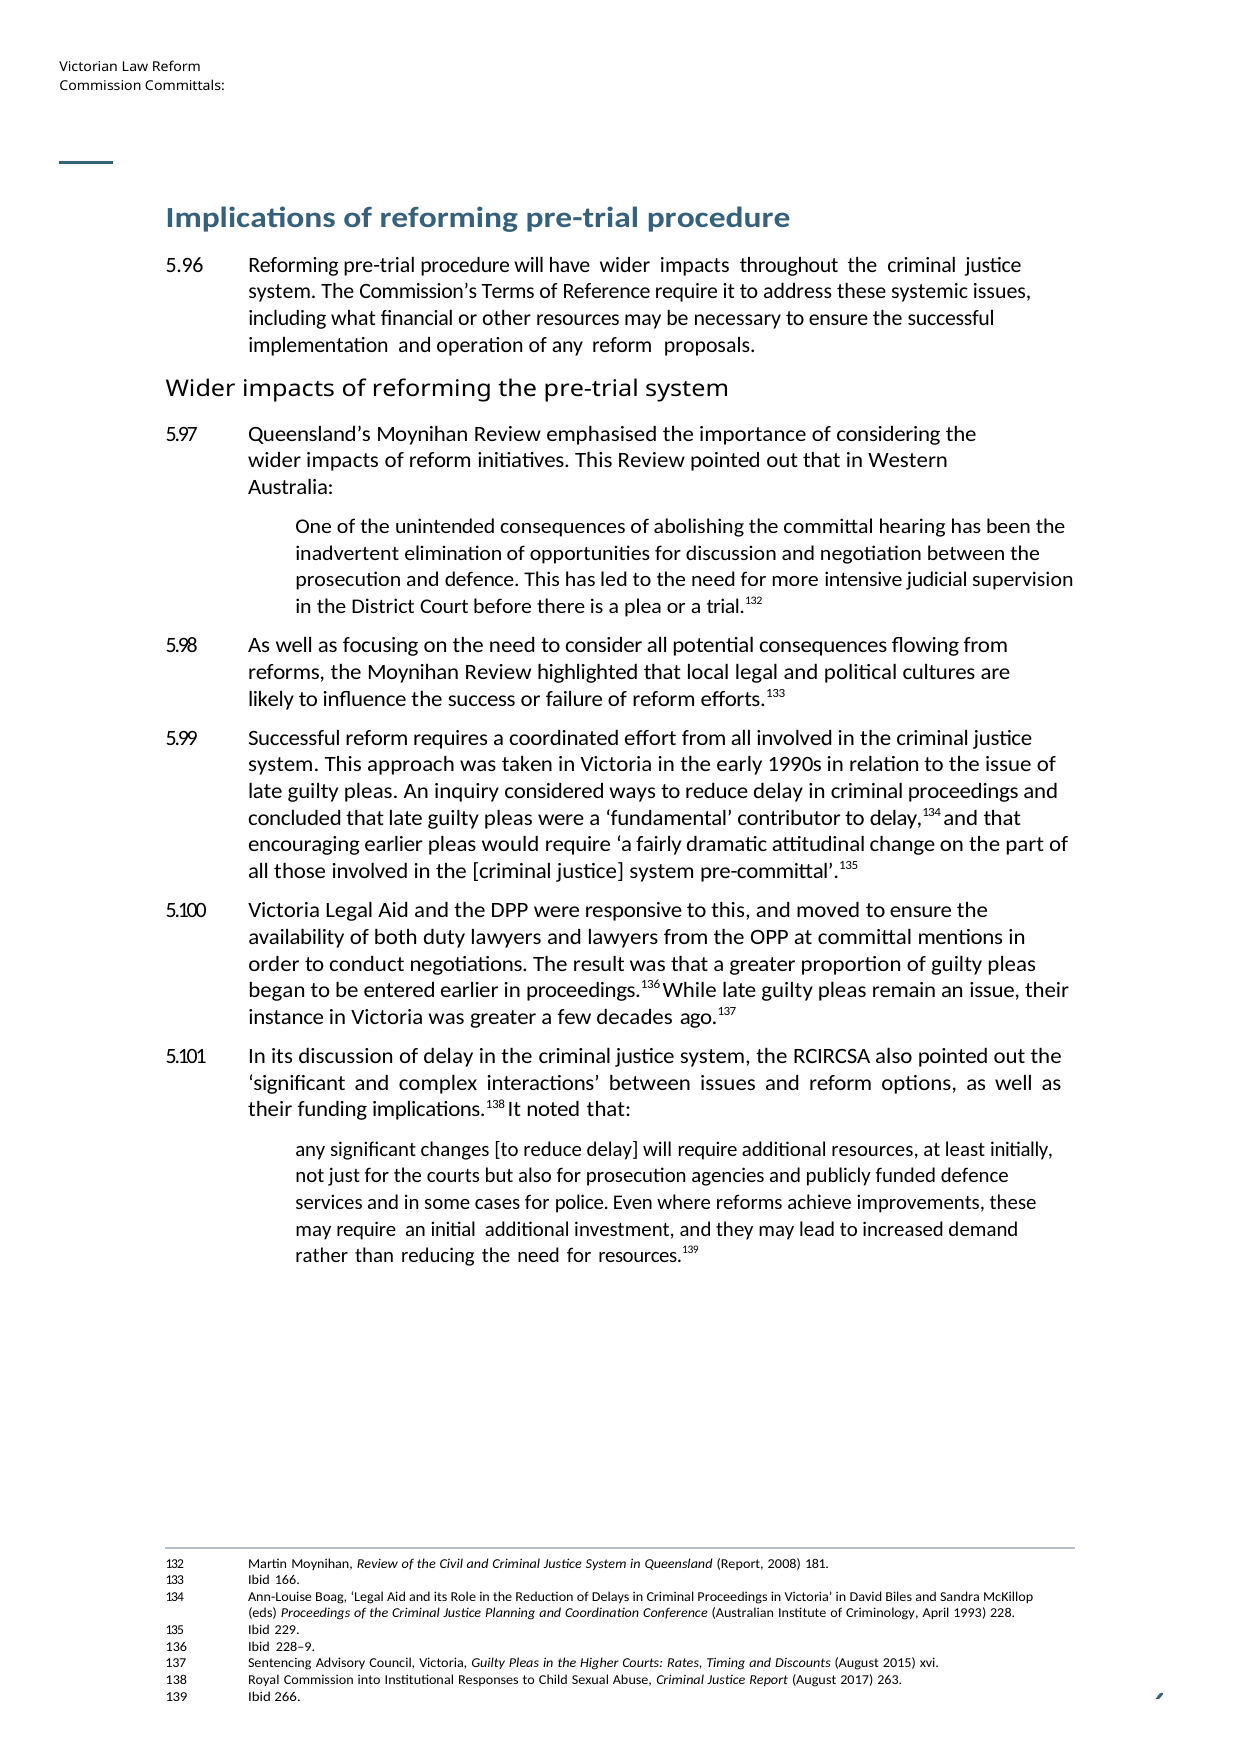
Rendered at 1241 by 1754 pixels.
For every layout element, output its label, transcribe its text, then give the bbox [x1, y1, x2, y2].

subtitle Implications of reforming pre-trial procedure [165, 199, 1240, 235]
text 139 Ibid 266. [165, 1688, 1240, 1704]
list As well as focusing on the need to consider all potential consequences flowing from reforms, the Moynihan Review highlighted that local legal and political cultures are likely to influence the success or failure of reform efforts.133 [165, 631, 1056, 711]
list Successful reform requires a coordinated effort from all involved in the criminal justice system. This approach was taken in Victoria in the early 1990s in relation to the issue of late guilty pleas. An inquiry considered ways to reduce delay in criminal proceedings and concluded that late guilty pleas were a ‘fundamental’ contributor to delay,134 and that encouraging earlier pleas would require ‘a fairly dramatic attitudinal change on the part of all those involved in the [criminal justice] system pre-committal’.135 [165, 724, 1072, 884]
text One of the unintended consequences of abolishing the committal hearing has been the inadvertent elimination of opportunities for discussion and negotiation between the prosecution and defence. This has led to the need for more intensive judicial supervision in the District Court before there is a plea or a trial.132 [295, 513, 1075, 619]
text 137 Sentencing Advisory Council, Victoria, Guilty Pleas in the Higher Courts: Rates, Timing and Discounts (August 2015) xvi. 138 Royal Commission into Institutional Responses to Child Sexual Abuse, Criminal Justice Report (August 2017) 263. [165, 1655, 949, 1688]
list Ibid 229. [165, 1621, 1240, 1638]
list Martin Moynihan, Review of the Civil and Criminal Justice System in Queensland (Report, 2008) 181. [165, 1555, 1240, 1571]
list Victoria Legal Aid and the DPP were responsive to this, and moved to ensure the availability of both duty lawyers and lawyers from the OPP at committal mentions in order to conduct negotiations. The result was that a greater proportion of guilty pleas began to be entered earlier in proceedings.136 While late guilty pleas remain an issue, their instance in Victoria was greater a few decades ago.137 [165, 896, 1073, 1030]
text 136 Ibid 228–9. [165, 1638, 1240, 1654]
list Ibid 166. [165, 1571, 1240, 1588]
list Queensland’s Moynihan Review emphasised the importance of considering the wider impacts of reform initiatives. This Review pointed out that in Western Australia: [165, 420, 1029, 500]
list In its discussion of delay in the criminal justice system, the RCIRCSA also pointed out the ‘significant and complex interactions’ between issues and reform options, as well as their funding implications.138 It noted that: [165, 1042, 1062, 1122]
list Reforming pre-trial procedure will have wider impacts throughout the criminal justice system. The Commission’s Terms of Reference require it to address these systemic issues, including what financial or other resources may be necessary to ensure the successful implementation and operation of any reform proposals. [165, 251, 1059, 357]
list Ann-Louise Boag, ‘Legal Aid and its Role in the Reduction of Delays in Criminal Proceedings in Victoria’ in David Biles and Sandra McKillop (eds) Proceedings of the Criminal Justice Planning and Coordination Conference (Australian Institute of Criminology, April 1993) 228. [165, 1588, 1064, 1621]
subtitle Wider impacts of reforming the pre-trial system [165, 372, 1240, 403]
text any significant changes [to reduce delay] will require additional resources, at least initially, not just for the courts but also for prosecution agencies and publicly funded defence services and in some cases for police. Even where reforms achieve improvements, these may require an initial additional investment, and they may lead to increased demand rather than reducing the need for resources.139 [295, 1136, 1066, 1268]
